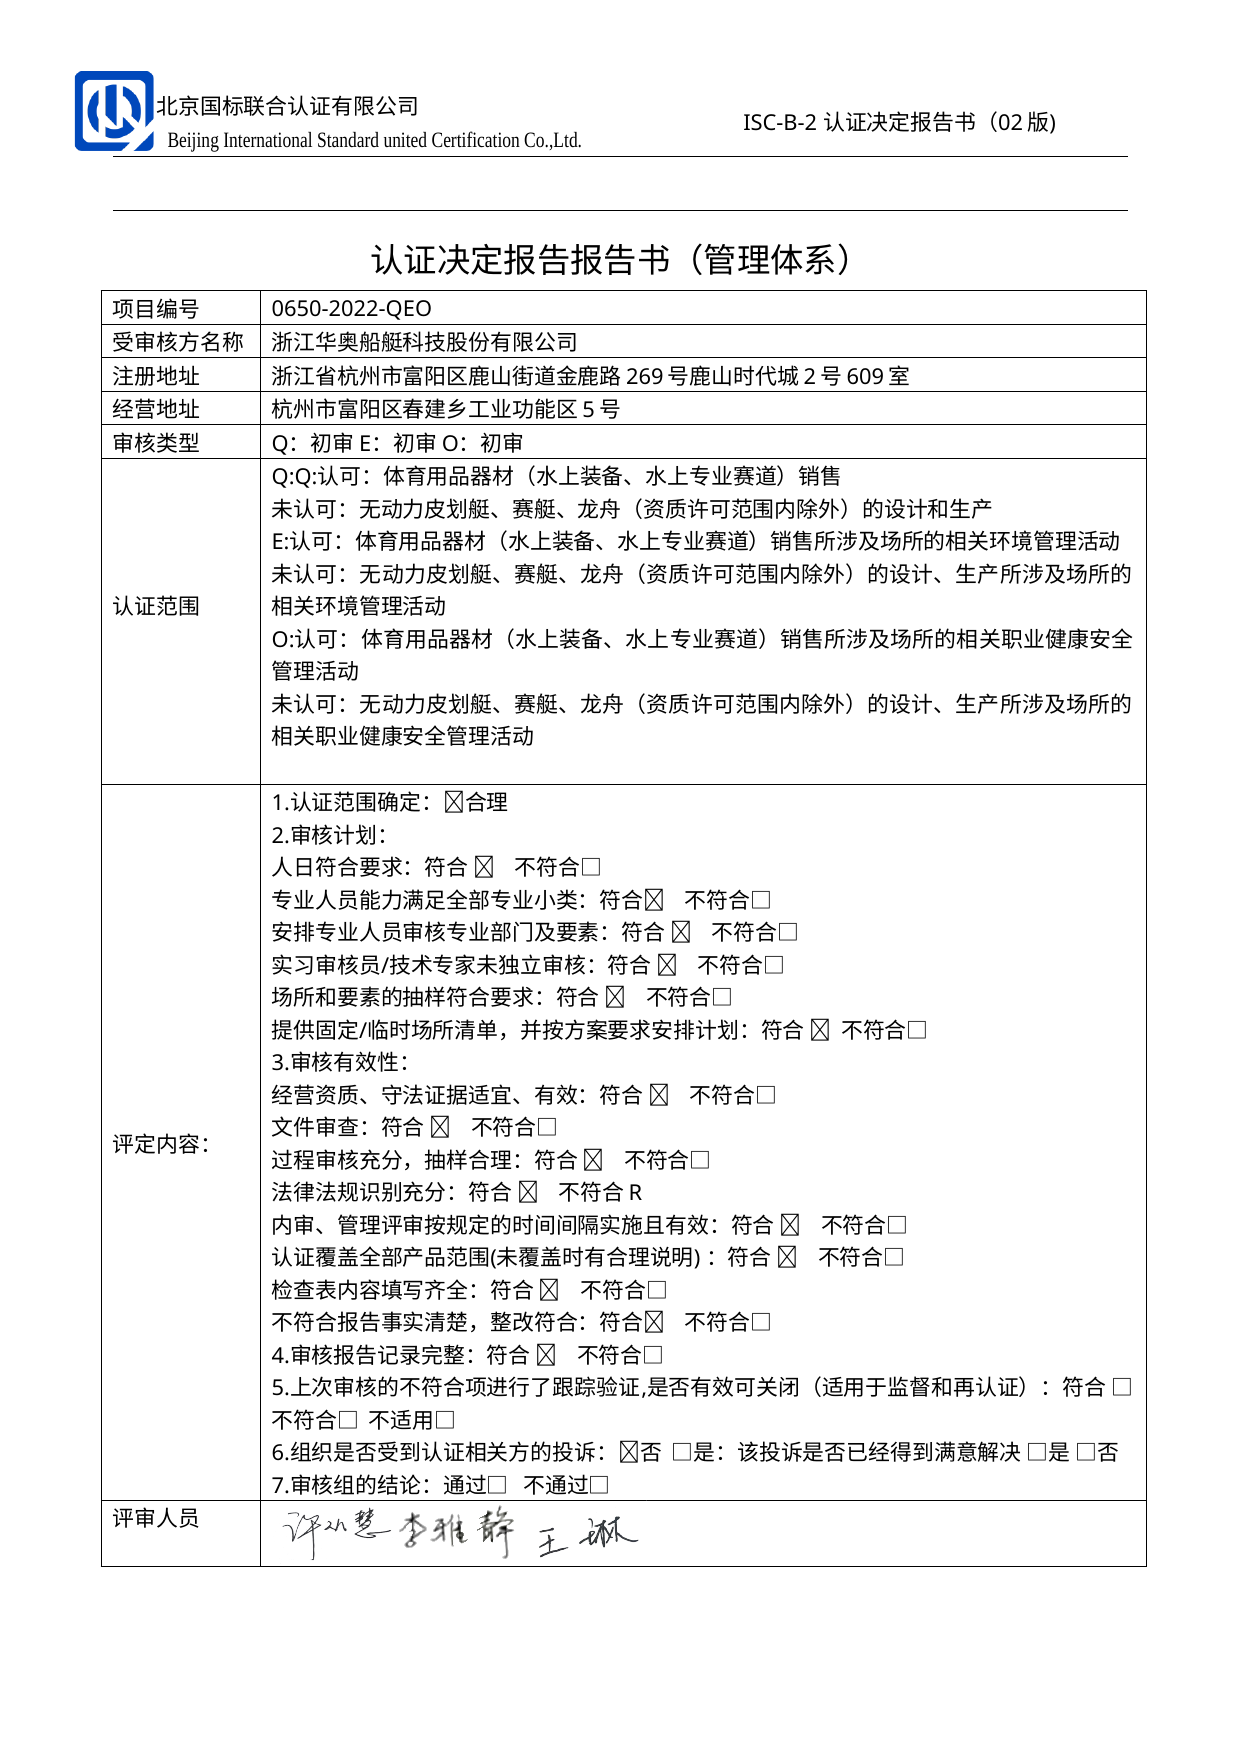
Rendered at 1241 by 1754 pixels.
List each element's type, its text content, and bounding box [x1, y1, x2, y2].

text 认证决定报告报告书（管理体系） [112, 225, 1128, 290]
table_cell 评审人员 [102, 1501, 260, 1566]
table_cell 1.认证范围确定：合理 2.审核计划： 人日符合要求：符合 不符合□ 专业人员能力满足全部专业小类：符合 不符合□ 安排专业人员审核专业部门及要素：符合 不符合□ 实习审核员/技术专家未独立审核：符合 不符合□ 场所和要素的抽样符合要求：符合 不符合□ 提供固定/临时场所清单，并按方案要求安排计划：符合 不符合□ 3.审核有效性： 经营资质、守法证据适宜、有效：符合 不符合□ 文件审查：符合 不符合□ 过程审核充分，抽样合理：符合 不符合□ 法律法规识别充分：符合 不符合R 内审、管理评审按规定的时间间隔实施且有效：符合 不符合□ 认证覆盖全部产品范围(未覆盖时有合理说明) ：符合 不符合□ 检查表内容填写齐全：符合 不符合□ 不符合报告事实清楚，整改符合：符合 不符合□ 4.审核报告记录完整：符合 不符合□ 5.上次审核的不符合项进行了跟踪验证,是否有效可关闭（适用于监督和再认证）：符合 □ 不符合□ 不适用□ 6.组织是否受到认证相关方的投诉：否 □是：该投诉是否已经得到满意解决 □是 □否 7.审核组的结论：通过□ 不通过□ [261, 785, 1146, 1500]
table_cell 评定内容： [102, 785, 260, 1500]
table_cell 经营地址 [102, 392, 260, 424]
table_cell Q：初审 E：初审 O：初审 [261, 425, 1146, 458]
picture [74, 71, 154, 151]
table_cell 浙江省杭州市富阳区鹿山街道金鹿路269号鹿山时代城2号609室 [261, 358, 1146, 391]
table_cell [261, 1501, 1146, 1566]
table_cell 杭州市富阳区春建乡工业功能区5号 [261, 392, 1146, 424]
picture [271, 1500, 647, 1564]
table_cell Q:Q:认可：体育用品器材（水上装备、水上专业赛道）销售 未认可：无动力皮划艇、赛艇、龙舟（资质许可范围内除外）的设计和生产 E:认可：体育用品器材（水上装备、水上专业赛道）销售所涉及场所的相关环境管理活动 未认可：无动力皮划艇、赛艇、龙舟（资质许可范围内除外）的设计、生产所涉及场所的相关环境管理活动 O:认可：体育用品器材（水上装备、水上专业赛道）销售所涉及场所的相关职业健康安全管理活动 未认可：无动力皮划艇、赛艇、龙舟（资质许可范围内除外）的设计、生产所涉及场所的相关职业健康安全管理活动 [261, 459, 1146, 784]
table_cell 受审核方名称 [102, 325, 260, 357]
table_cell 注册地址 [102, 358, 260, 391]
table_cell 审核类型 [102, 425, 260, 458]
table_header 0650-2022-QEO [261, 291, 1146, 324]
table_cell 认证范围 [102, 459, 260, 784]
table_cell 浙江华奥船艇科技股份有限公司 [261, 325, 1146, 357]
table_header 项目编号 [102, 291, 260, 324]
